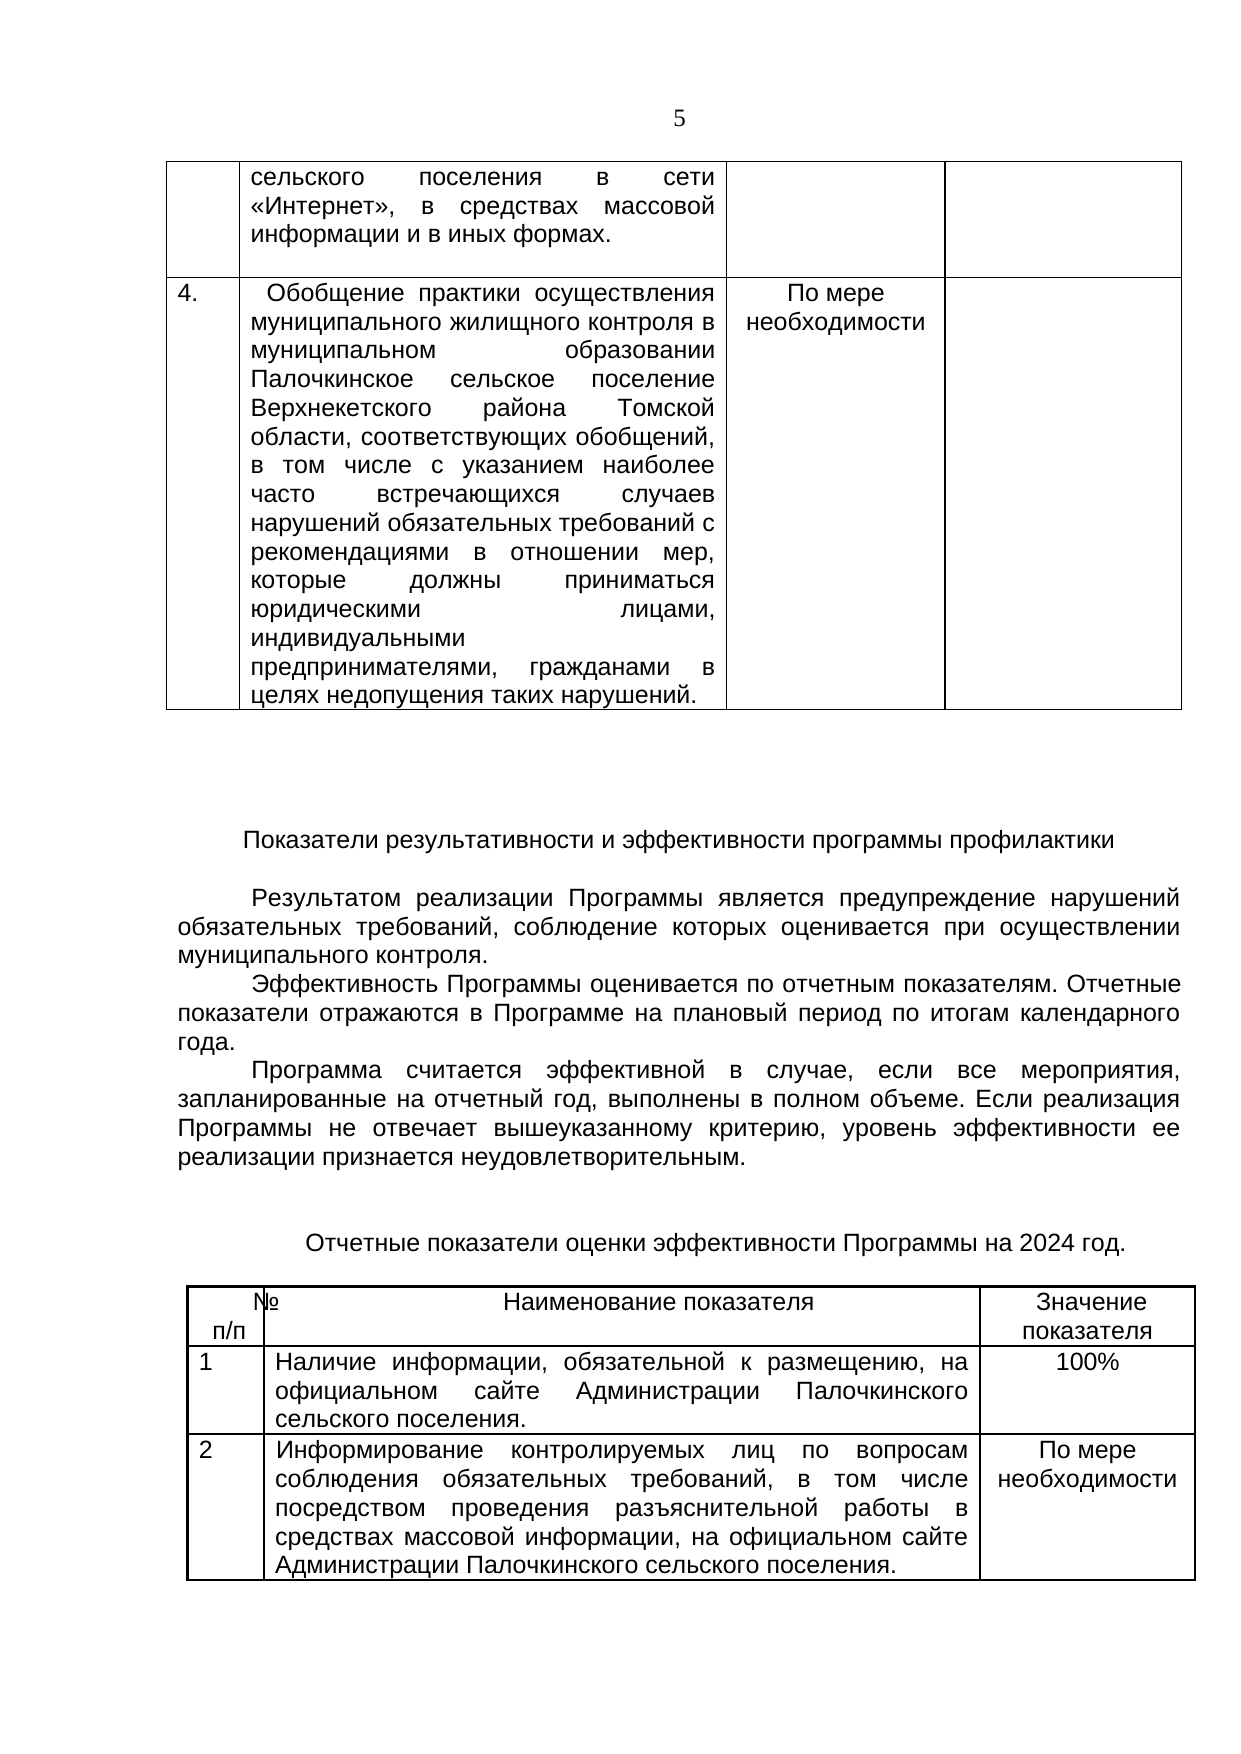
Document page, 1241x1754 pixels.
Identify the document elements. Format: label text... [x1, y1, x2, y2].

table_cell 4. [167, 278, 239, 709]
table_header Наименование показателя [265, 1288, 979, 1345]
text Отчетные показатели оценки эффективности Программы на 2024 год. [177, 1228, 1181, 1257]
table_header Значение показателя [981, 1288, 1194, 1345]
text Результатом реализации Программы является предупреждение нарушений обязательных требований, соблюдение которых оценивается при осуществлении муниципального контроля. [177, 883, 1181, 969]
table_cell По мере необходимости [727, 278, 944, 709]
table_cell Наличие информации, обязательной к размещению, на официальном сайте Администрации Палочкинского сельского поселения. [265, 1347, 979, 1433]
table_cell [946, 162, 1181, 277]
table_cell [946, 278, 1181, 709]
table_cell 3. [167, 162, 239, 277]
table_header № п/п [189, 1288, 263, 1345]
text Эффективность Программы оценивается по отчетным показателям. Отчетные показатели отражаются в Программе на плановый период по итогам календарного года. [177, 969, 1181, 1055]
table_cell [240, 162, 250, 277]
table_cell По мере необходимости [981, 1435, 1194, 1579]
text Показатели результативности и эффективности программы профилактики [177, 825, 1181, 854]
table_cell 100% [981, 1347, 1194, 1433]
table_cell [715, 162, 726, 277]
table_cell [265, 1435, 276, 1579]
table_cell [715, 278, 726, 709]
text Программа считается эффективной в случае, если все мероприятия, запланированные на отчетный год, выполнены в полном объеме. Если реализация Программы не отвечает вышеуказанному критерию, уровень эффективности ее реализации признается неудовлетворительным. [177, 1055, 1181, 1170]
table_cell 1 [189, 1347, 263, 1433]
table_cell 2 [189, 1435, 263, 1579]
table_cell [727, 162, 944, 277]
